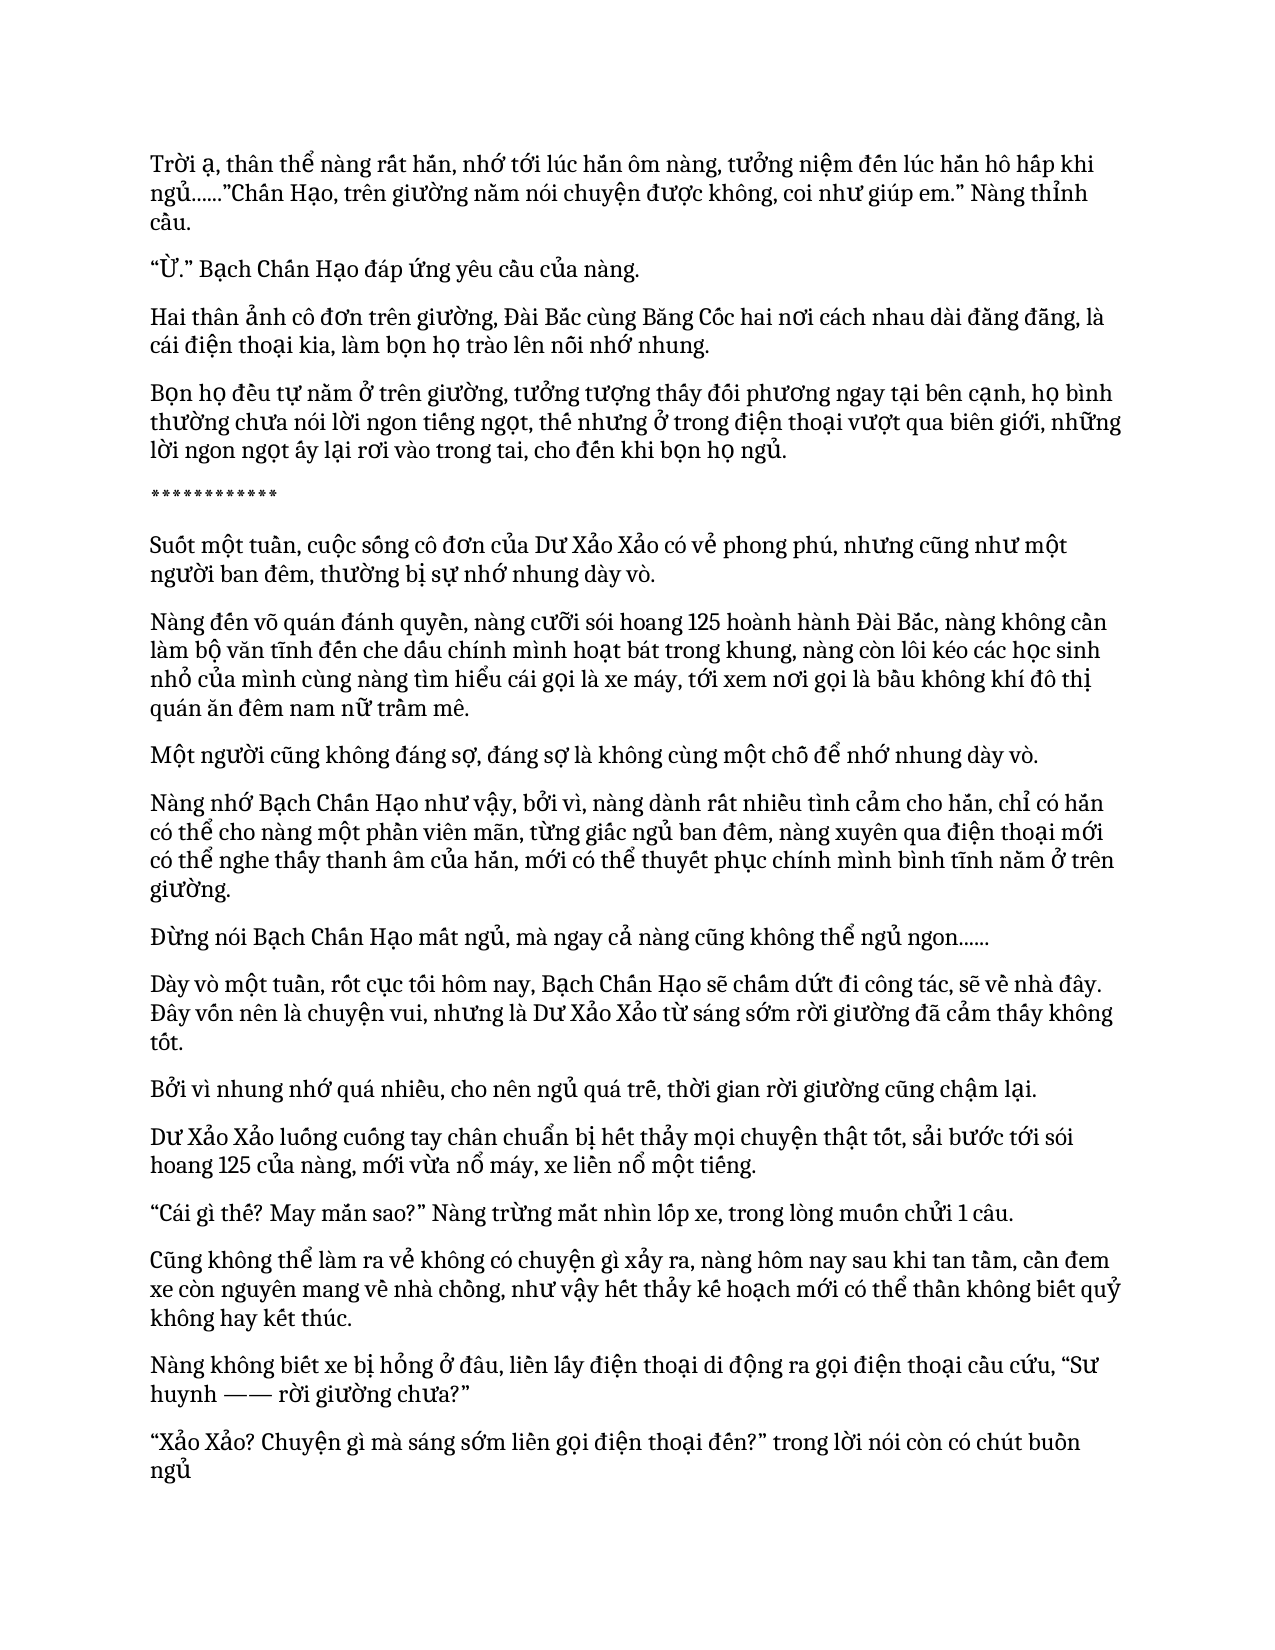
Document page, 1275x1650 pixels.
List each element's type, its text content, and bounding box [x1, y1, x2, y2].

text Nàng không biết xe bị hỏng ở đâu, liền lấy điện thoại di động ra gọi điện thoại cầu cứu, “Sư huynh —— rời giường chưa?” [150, 1351, 1125, 1409]
text ************ [150, 484, 1125, 512]
text Bởi vì nhung nhớ quá nhiều, cho nên ngủ quá trễ, thời gian rời giường cũng chậm lại. [150, 1075, 1125, 1104]
text Nàng nhớ Bạch Chấn Hạo như vậy, bởi vì, nàng dành rất nhiều tình cảm cho hắn, chỉ có hắn có thể cho nàng một phần viên mãn, từng giấc ngủ ban đêm, nàng xuyên qua điện thoại mới có thể nghe thấy thanh âm của hắn, mới có thể thuyết phục chính mình bình tĩnh nằm ở trên giường. [150, 789, 1125, 904]
text Dư Xảo Xảo luống cuống tay chân chuẩn bị hết thảy mọi chuyện thật tốt, sải bước tới sói hoang 125 của nàng, mới vừa nổ máy, xe liền nổ một tiếng. [150, 1122, 1125, 1180]
text Cũng không thể làm ra vẻ không có chuyện gì xảy ra, nàng hôm nay sau khi tan tầm, cần đem xe còn nguyên mang về nhà chồng, như vậy hết thảy kế hoạch mới có thể thần không biết quỷ không hay kết thúc. [150, 1246, 1125, 1332]
text Trời ạ, thân thể nàng rất hắn, nhớ tới lúc hắn ôm nàng, tưởng niệm đến lúc hắn hô hấp khi ngủ......”Chấn Hạo, trên giường nằm nói chuyện được không, coi như giúp em.” Nàng thỉnh cầu. [150, 150, 1125, 236]
text “Xảo Xảo? Chuyện gì mà sáng sớm liền gọi điện thoại đến?” trong lời nói còn có chút buồn ngủ [150, 1427, 1125, 1485]
text Nàng đến võ quán đánh quyền, nàng cưỡi sói hoang 125 hoành hành Đài Bắc, nàng không cần làm bộ văn tĩnh đến che dấu chính mình hoạt bát trong khung, nàng còn lôi kéo các học sinh nhỏ của mình cùng nàng tìm hiểu cái gọi là xe máy, tới xem nơi gọi là bầu không khí đô thị quán ăn đêm nam nữ trầm mê. [150, 607, 1125, 722]
text Hai thân ảnh cô đơn trên giường, Đài Bắc cùng Băng Cốc hai nơi cách nhau dài đằng đẵng, là cái điện thoại kia, làm bọn họ trào lên nỗi nhớ nhung. [150, 302, 1125, 360]
text Suốt một tuần, cuộc sống cô đơn của Dư Xảo Xảo có vẻ phong phú, nhưng cũng như một người ban đêm, thường bị sự nhớ nhung dày vò. [150, 531, 1125, 589]
text Một người cũng không đáng sợ, đáng sợ là không cùng một chỗ để nhớ nhung dày vò. [150, 741, 1125, 770]
text Bọn họ đều tự nằm ở trên giường, tưởng tượng thấy đối phương ngay tại bên cạnh, họ bình thường chưa nói lời ngon tiếng ngọt, thế nhưng ở trong điện thoại vượt qua biên giới, những lời ngon ngọt ấy lại rơi vào trong tai, cho đến khi bọn họ ngủ. [150, 379, 1125, 465]
text Dày vò một tuần, rốt cục tối hôm nay, Bạch Chấn Hạo sẽ chấm dứt đi công tác, sẽ về nhà đây. Đây vốn nên là chuyện vui, nhưng là Dư Xảo Xảo từ sáng sớm rời giường đã cảm thấy không tốt. [150, 970, 1125, 1056]
text Đừng nói Bạch Chấn Hạo mất ngủ, mà ngay cả nàng cũng không thể ngủ ngon...... [150, 922, 1125, 951]
text “Cái gì thế? May mắn sao?” Nàng trừng mắt nhìn lốp xe, trong lòng muốn chửi 1 câu. [150, 1199, 1125, 1227]
text “Ừ.” Bạch Chấn Hạo đáp ứng yêu cầu của nàng. [150, 255, 1125, 284]
